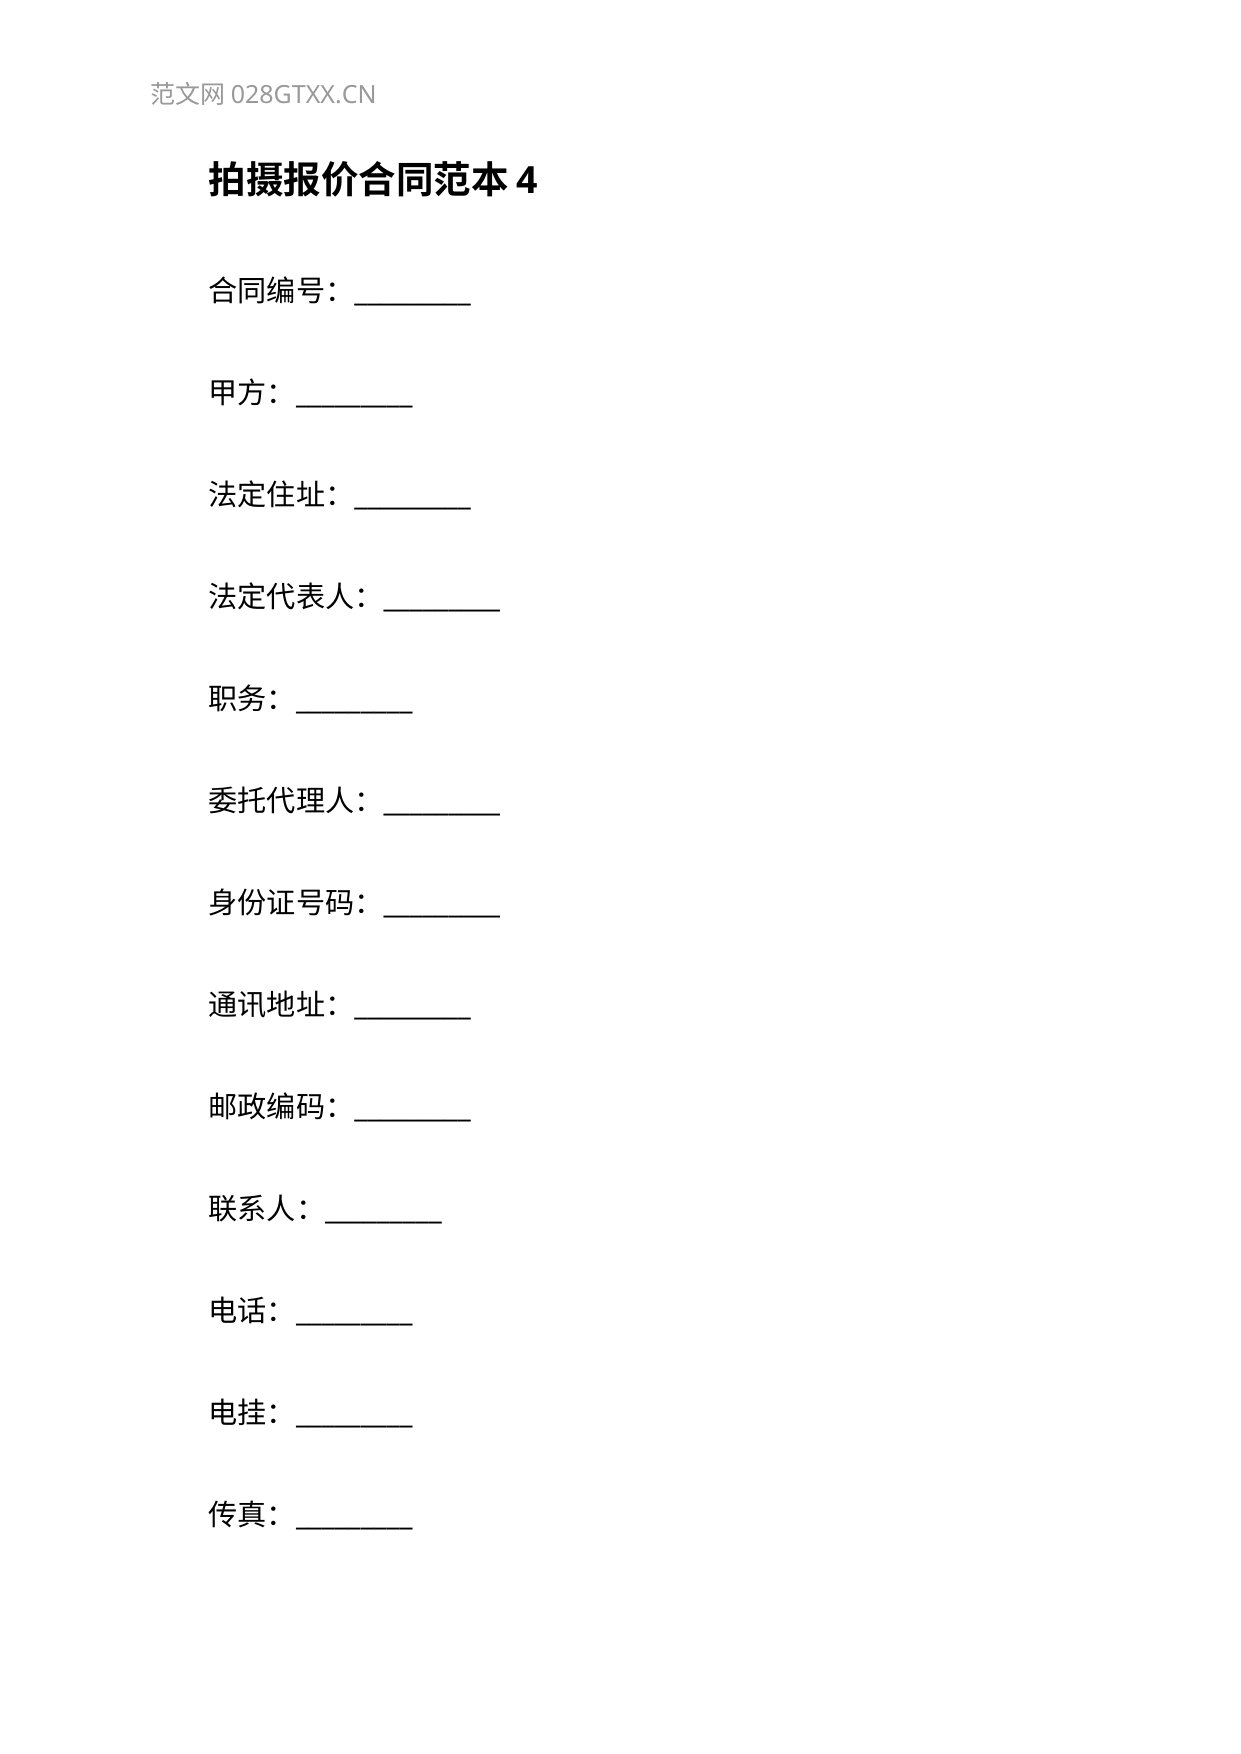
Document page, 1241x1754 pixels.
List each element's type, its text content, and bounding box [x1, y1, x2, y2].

text 法定住址：_________ [150, 472, 1090, 514]
text 联系人：_________ [150, 1185, 1090, 1228]
text 通讯地址：_________ [150, 981, 1090, 1024]
text 甲方：_________ [150, 369, 1090, 412]
text 邮政编码：_________ [150, 1083, 1090, 1126]
text 拍摄报价合同范本4 [150, 150, 1090, 204]
text 传真：_________ [150, 1491, 1090, 1534]
text 身份证号码：_________ [150, 879, 1090, 922]
text 合同编号：_________ [150, 268, 1090, 310]
text 委托代理人：_________ [150, 777, 1090, 820]
text 职务：_________ [150, 676, 1090, 718]
text 电话：_________ [150, 1287, 1090, 1330]
text 电挂：_________ [150, 1389, 1090, 1432]
text 法定代表人：_________ [150, 573, 1090, 616]
